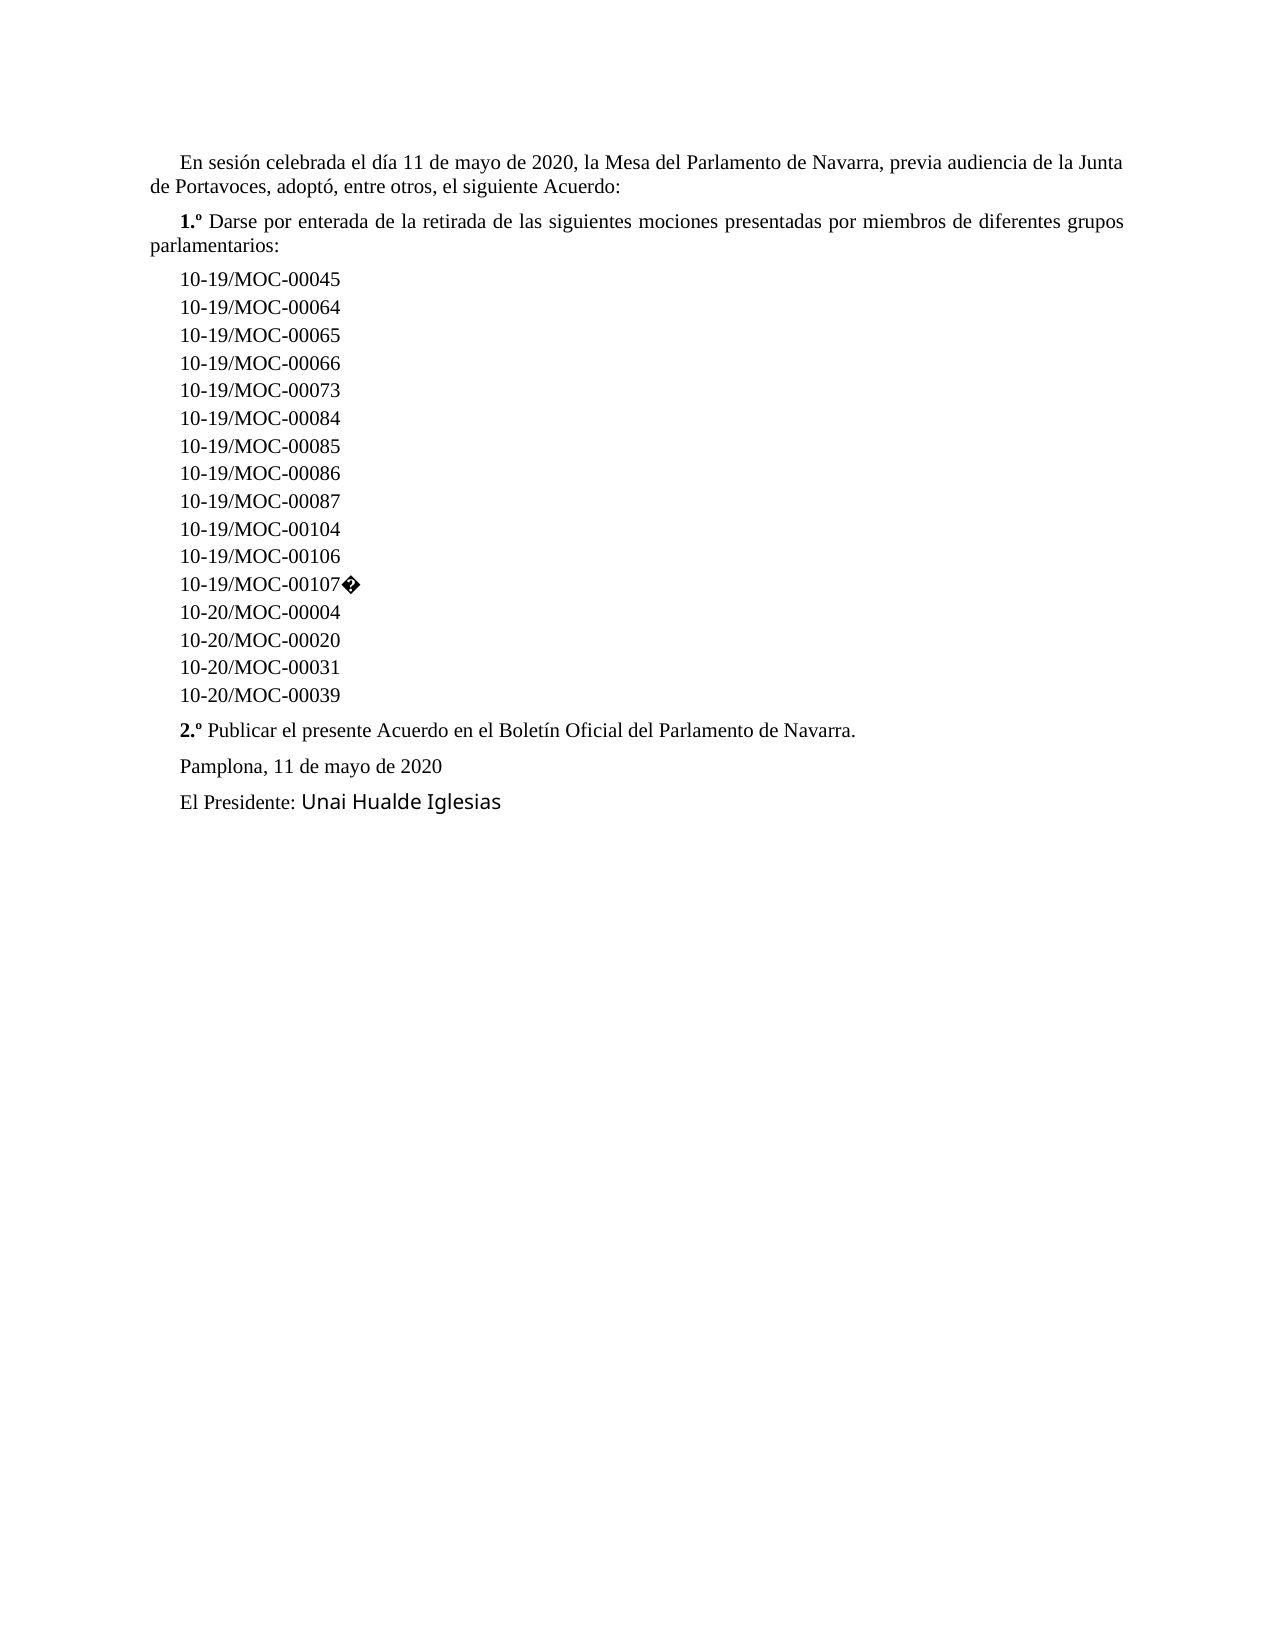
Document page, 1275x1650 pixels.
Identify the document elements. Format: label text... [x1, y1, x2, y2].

text 10-19/MOC-00087 [150, 491, 1125, 513]
text 10-19/MOC-00064 [150, 297, 1125, 319]
text 10-19/MOC-00045 [150, 269, 1125, 291]
text 10-19/MOC-00086 [150, 463, 1125, 485]
text 10-19/MOC-00107� [150, 574, 1125, 596]
text El Presidente: Unai Hualde Iglesias [150, 790, 1125, 814]
text 10-20/MOC-00004 [150, 602, 1125, 624]
text 1.º Darse por enterada de la retirada de las siguientes mociones presentadas por miembros de diferentes grupos parlamentarios: [150, 210, 1125, 258]
text 10-19/MOC-00066 [150, 352, 1125, 374]
text 10-19/MOC-00085 [150, 436, 1125, 457]
text Pamplona, 11 de mayo de 2020 [150, 754, 1125, 778]
text 10-19/MOC-00104 [150, 519, 1125, 541]
text 10-19/MOC-00065 [150, 325, 1125, 347]
text 10-19/MOC-00106 [150, 546, 1125, 568]
text 10-19/MOC-00084 [150, 408, 1125, 430]
text 10-20/MOC-00031 [150, 657, 1125, 679]
text 10-20/MOC-00020 [150, 629, 1125, 651]
text 10-19/MOC-00073 [150, 380, 1125, 402]
text 10-20/MOC-00039 [150, 685, 1125, 707]
text 2.º Publicar el presente Acuerdo en el Boletín Oficial del Parlamento de Navarra. [150, 719, 1125, 743]
text En sesión celebrada el día 11 de mayo de 2020, la Mesa del Parlamento de Navarra, previa audiencia de la Junta de Portavoces, adoptó, entre otros, el siguiente Acuerdo: [150, 150, 1125, 198]
